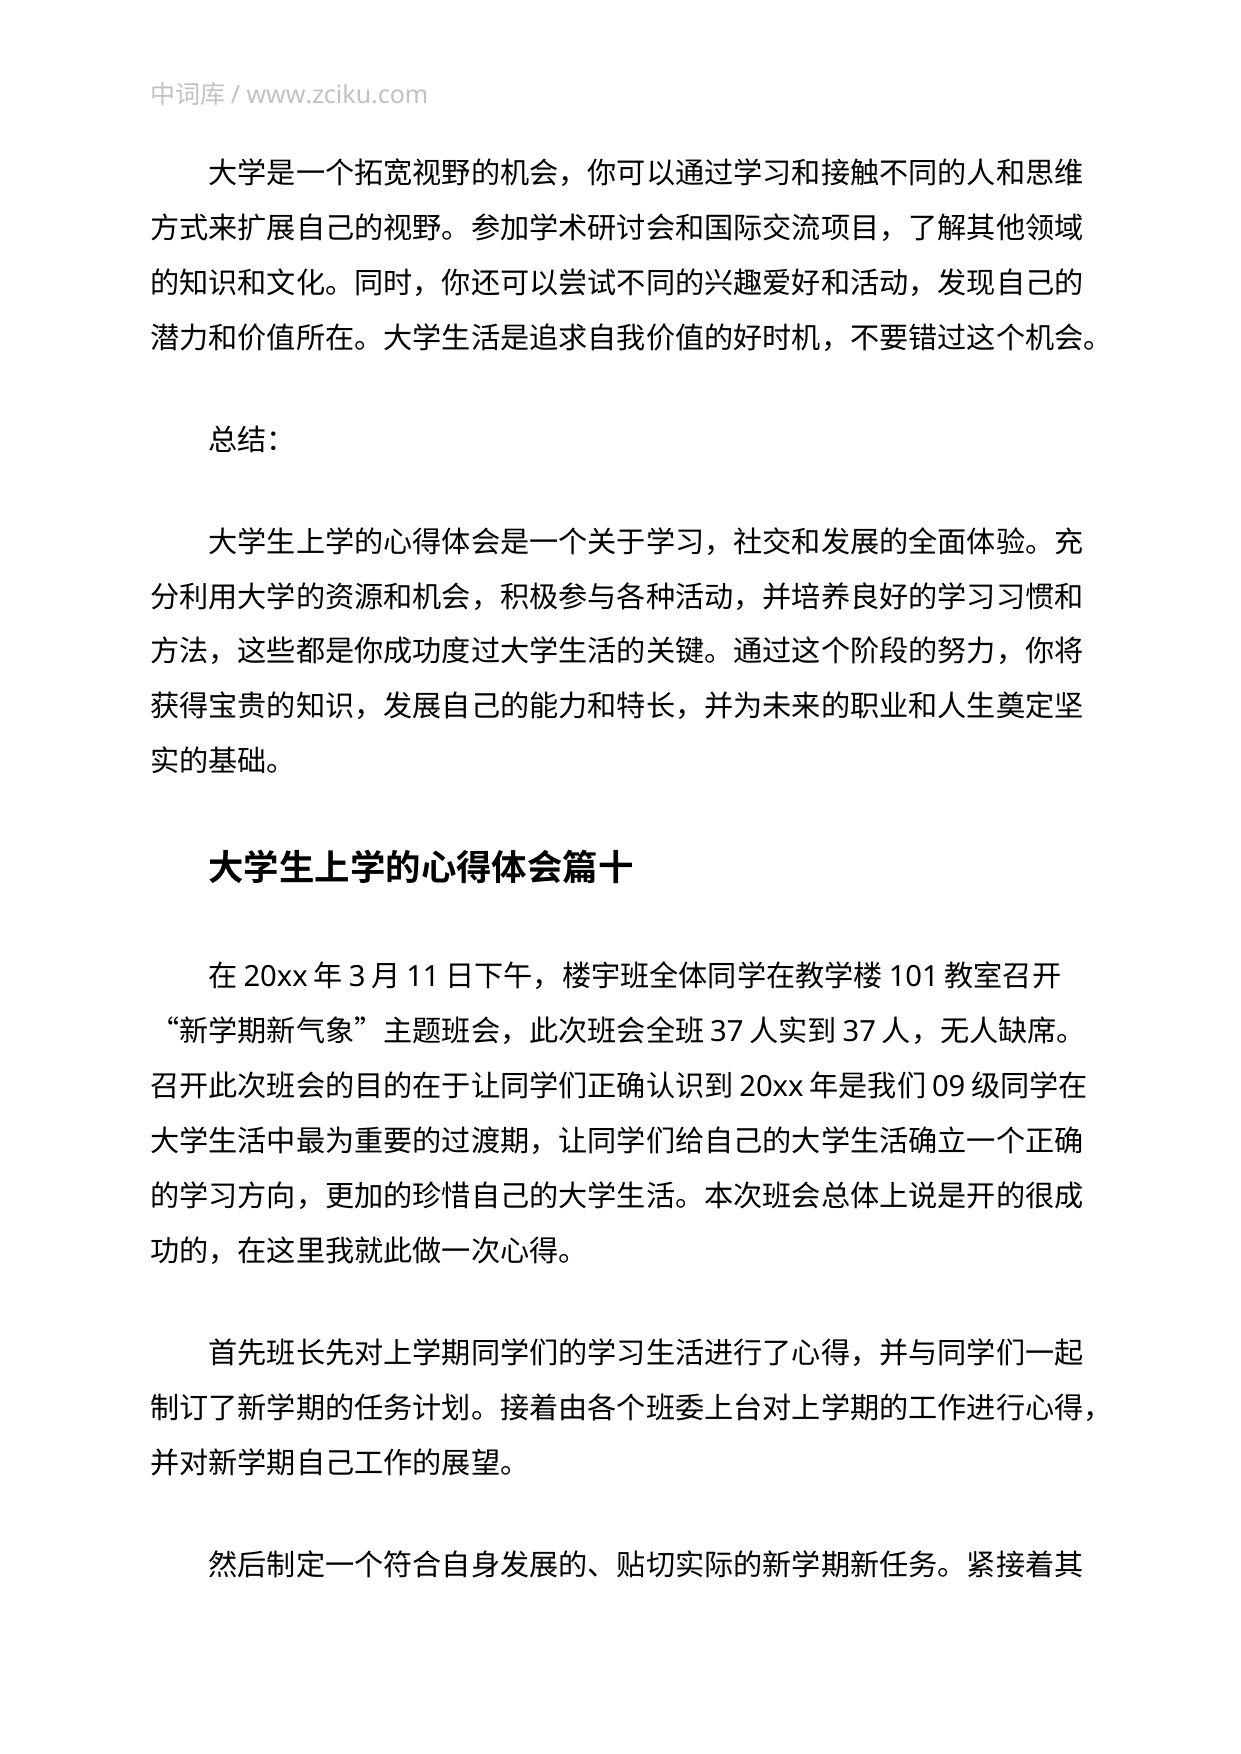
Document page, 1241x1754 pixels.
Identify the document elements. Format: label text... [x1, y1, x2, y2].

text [150, 1541, 1090, 1583]
text 大学是一个拓宽视野的机会，你可以通过学习和接触不同的人和思维方式来扩展自己的视野。参加学术研讨会和国际交流项目，了解其他领域的知识和文化。同时，你还可以尝试不同的兴趣爱好和活动，发现自己的潜力和价值所在。大学生活是追求自我价值的好时机，不要错过这个机会。 [150, 150, 1090, 357]
text 大学生上学的心得体会篇十 [150, 839, 1090, 891]
text 总结： [150, 416, 1090, 459]
text 首先班长先对上学期同学们的学习生活进行了心得，并与同学们一起制订了新学期的任务计划。接着由各个班委上台对上学期的工作进行心得，并对新学期自己工作的展望。 [150, 1329, 1090, 1482]
text 在20xx年3月11日下午，楼宇班全体同学在教学楼101教室召开“新学期新气象”主题班会，此次班会全班37人实到37人，无人缺席。召开此次班会的目的在于让同学们正确认识到20xx年是我们09级同学在大学生活中最为重要的过渡期，让同学们给自己的大学生活确立一个正确的学习方向，更加的珍惜自己的大学生活。本次班会总体上说是开的很成功的，在这里我就此做一次心得。 [150, 953, 1090, 1270]
text 大学生上学的心得体会是一个关于学习，社交和发展的全面体验。充分利用大学的资源和机会，积极参与各种活动，并培养良好的学习习惯和方法，这些都是你成功度过大学生活的关键。通过这个阶段的努力，你将获得宝贵的知识，发展自己的能力和特长，并为未来的职业和人生奠定坚实的基础。 [150, 518, 1090, 780]
